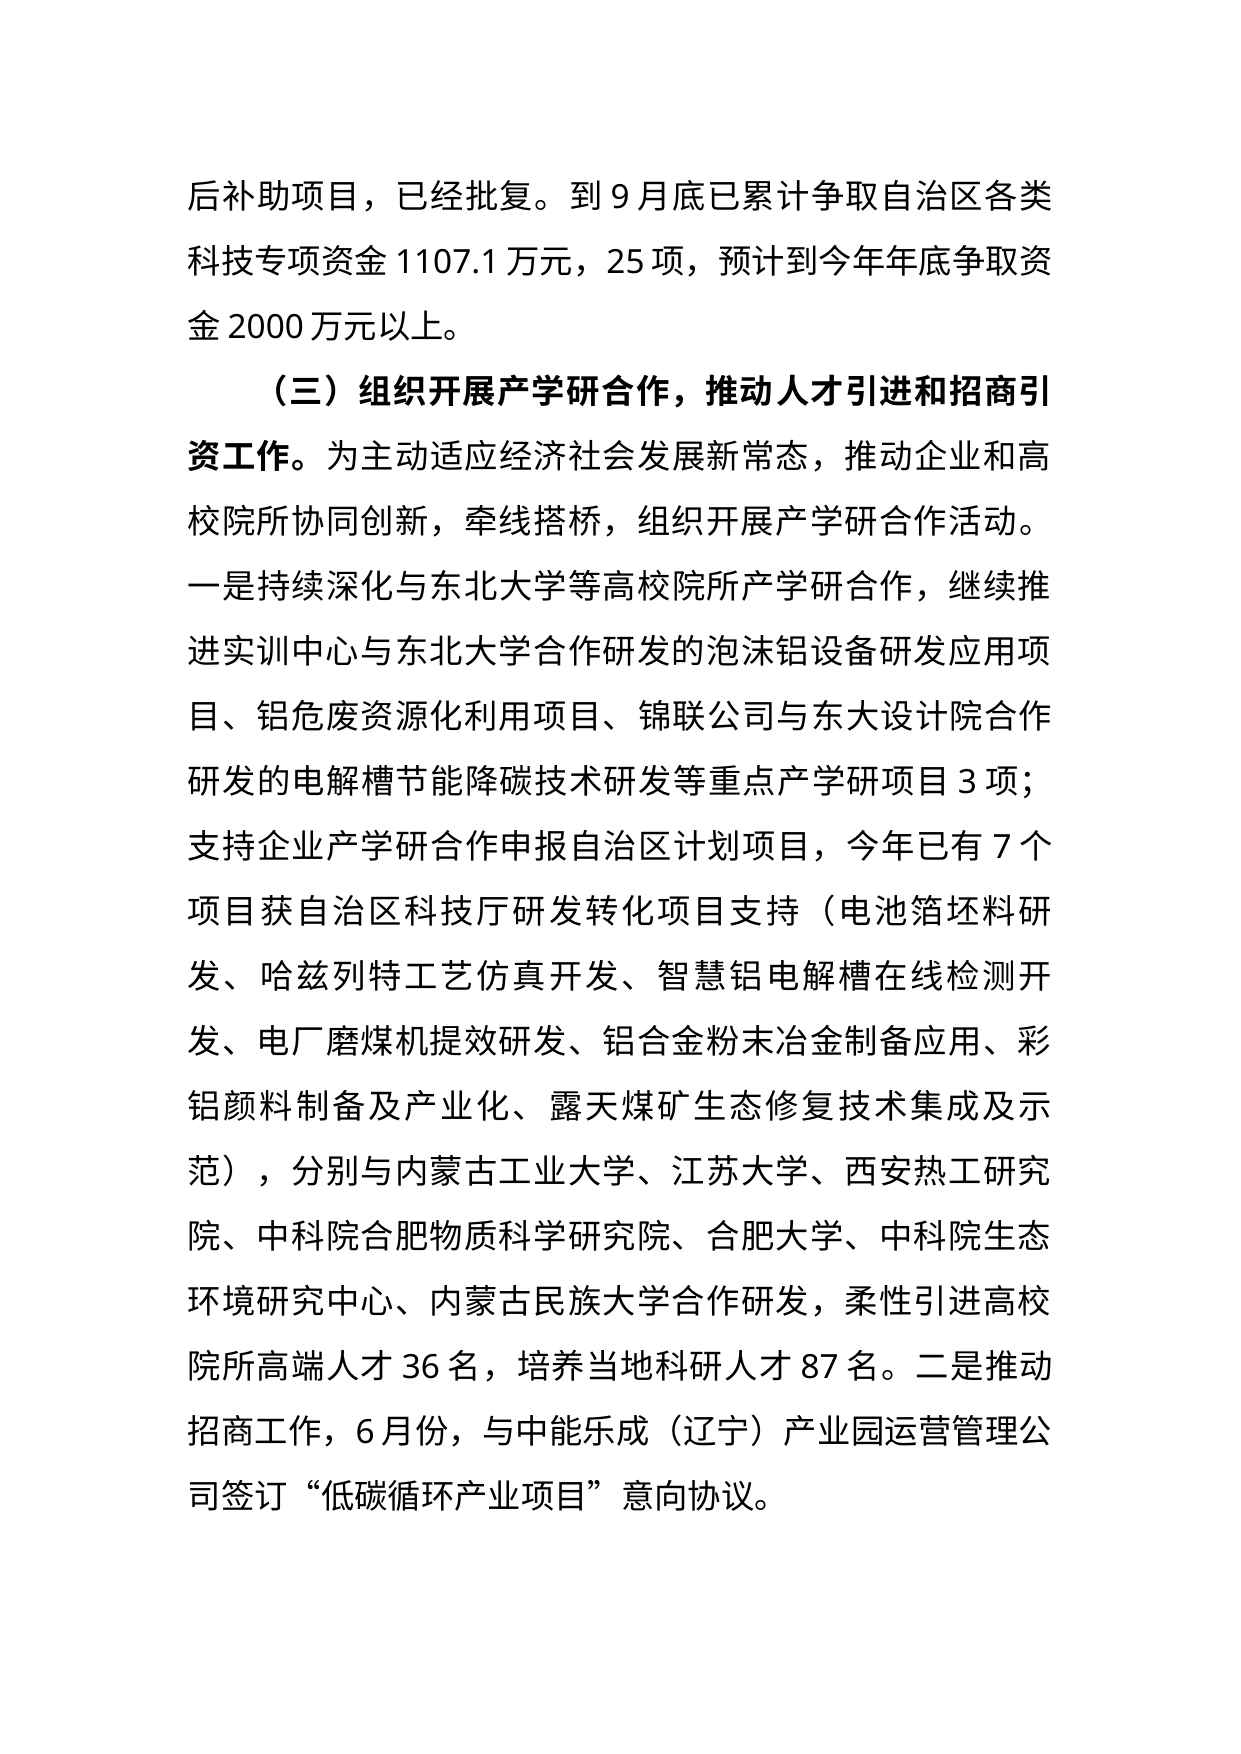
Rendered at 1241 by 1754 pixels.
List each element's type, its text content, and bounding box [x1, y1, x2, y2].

list （三）组织开展产学研合作，推动人才引进和招商引资工作。为主动适应经济社会发展新常态，推动企业和高校院所协同创新，牵线搭桥，组织开展产学研合作活动。一是持续深化与东北大学等高校院所产学研合作，继续推进实训中心与东北大学合作研发的泡沫铝设备研发应用项目、铝危废资源化利用项目、锦联公司与东大设计院合作研发的电解槽节能降碳技术研发等重点产学研项目3项；支持企业产学研合作申报自治区计划项目，今年已有7个项目获自治区科技厅研发转化项目支持（电池箔坯料研发、哈兹列特工艺仿真开发、智慧铝电解槽在线检测开发、电厂磨煤机提效研发、铝合金粉末冶金制备应用、彩铝颜料制备及产业化、露天煤矿生态修复技术集成及示范），分别与内蒙古工业大学、江苏大学、西安热工研究院、中科院合肥物质科学研究院、合肥大学、中科院生态环境研究中心、内蒙古民族大学合作研发，柔性引进高校院所高端人才36名，培养当地科研人才87名。二是推动招商工作，6月份，与中能乐成（辽宁）产业园运营管理公司签订“低碳循环产业项目”意向协议。 [187, 357, 1053, 1527]
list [187, 162, 1053, 357]
